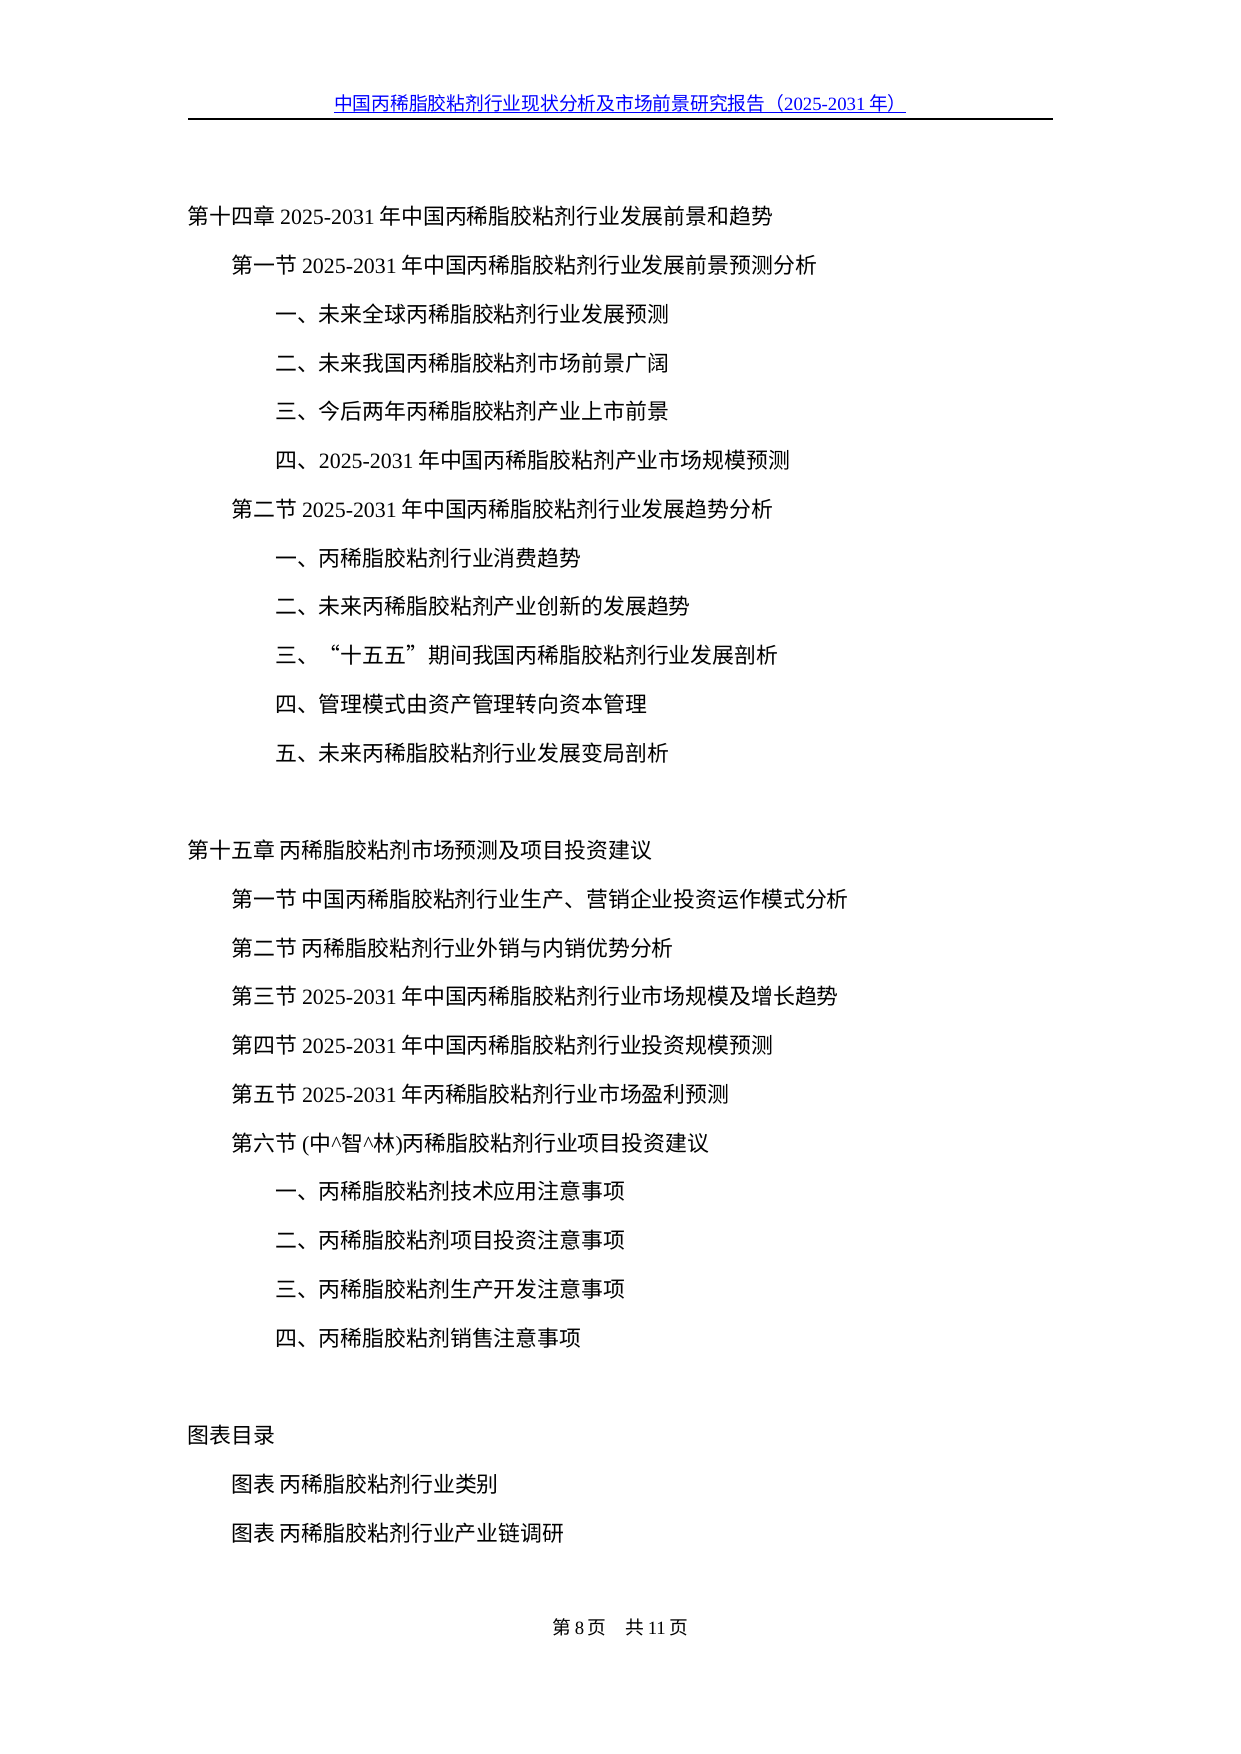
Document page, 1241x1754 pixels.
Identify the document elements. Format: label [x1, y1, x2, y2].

text [187, 150, 1053, 1548]
